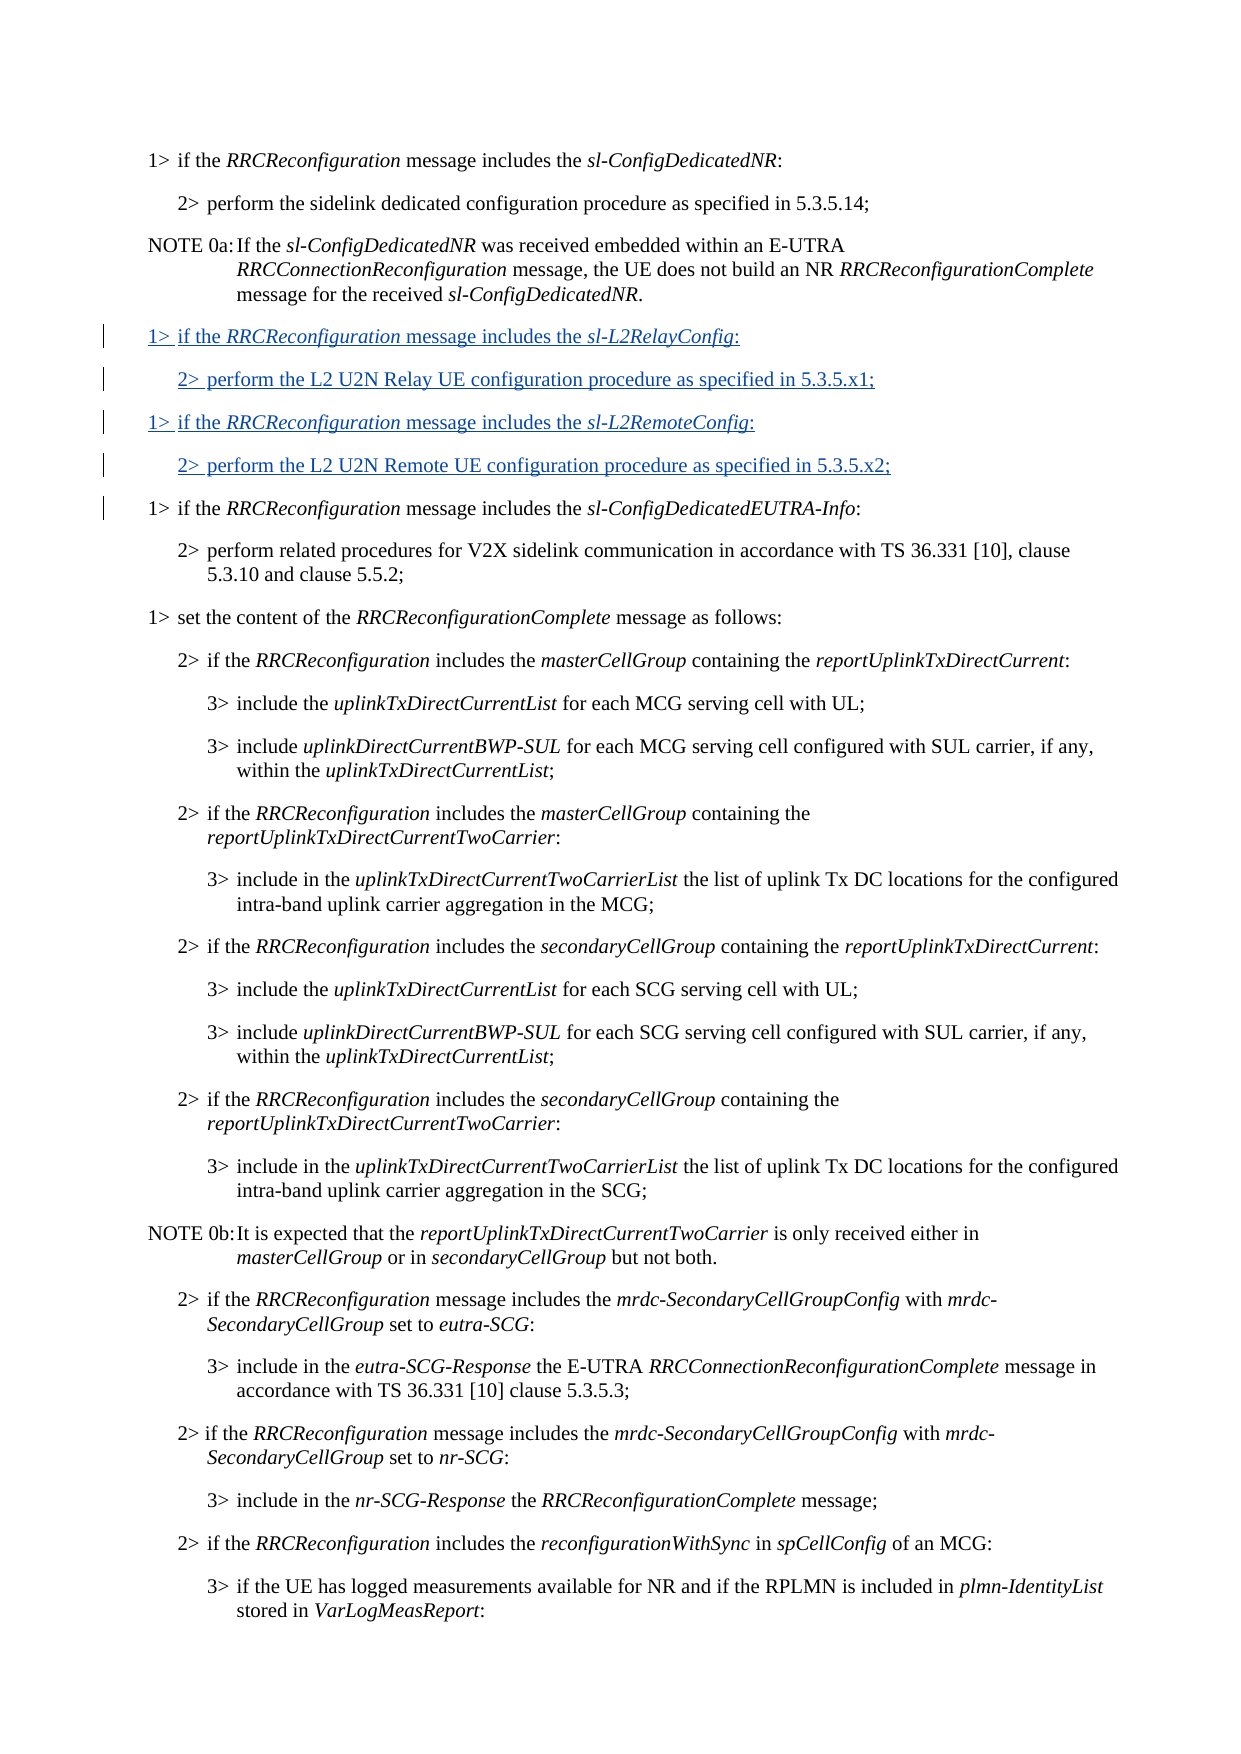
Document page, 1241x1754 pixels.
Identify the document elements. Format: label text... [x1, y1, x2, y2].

text 2> if the RRCReconfiguration message includes the mrdc-SecondaryCellGroupConfig with mrdc-SecondaryCellGroup set to eutra-SCG: [177, 1287, 1122, 1336]
text 3> include uplinkDirectCurrentBWP-SUL for each MCG serving cell configured with SUL carrier, if any, within the uplinkTxDirectCurrentList; [207, 734, 1122, 782]
text 2> perform the sidelink dedicated configuration procedure as specified in 5.3.5.14; [177, 191, 1122, 214]
text 3> include in the uplinkTxDirectCurrentTwoCarrierList the list of uplink Tx DC locations for the configured intra-band uplink carrier aggregation in the MCG; [207, 867, 1122, 916]
text 1> if the RRCReconfiguration message includes the sl-ConfigDedicatedEUTRA-Info: [148, 496, 1122, 519]
text 1> set the content of the RRCReconfigurationComplete message as follows: [148, 605, 1122, 629]
text 3> include uplinkDirectCurrentBWP-SUL for each SCG serving cell configured with SUL carrier, if any, within the uplinkTxDirectCurrentList; [207, 1020, 1122, 1068]
text 3> include the uplinkTxDirectCurrentList for each MCG serving cell with UL; [207, 691, 1122, 715]
text 3> include in the eutra-SCG-Response the E-UTRA RRCConnectionReconfigurationComplete message in accordance with TS 36.331 [10] clause 5.3.5.3; [207, 1354, 1122, 1402]
text 2> if the RRCReconfiguration includes the masterCellGroup containing the reportUplinkTxDirectCurrent: [177, 648, 1122, 672]
text 1> if the RRCReconfiguration message includes the sl-ConfigDedicatedNR: [148, 148, 1122, 172]
text 3> include in the nr-SCG-Response the RRCReconfigurationComplete message; [207, 1488, 1122, 1512]
text NOTE 0b: It is expected that the reportUplinkTxDirectCurrentTwoCarrier is only received either in masterCellGroup or in secondaryCellGroup but not both. [148, 1221, 1122, 1269]
text 3> include in the uplinkTxDirectCurrentTwoCarrierList the list of uplink Tx DC locations for the configured intra-band uplink carrier aggregation in the SCG; [207, 1154, 1122, 1202]
text 2> if the RRCReconfiguration includes the secondaryCellGroup containing the reportUplinkTxDirectCurrentTwoCarrier: [177, 1087, 1122, 1135]
text 2> perform related procedures for V2X sidelink communication in accordance with TS 36.331 [10], clause 5.3.10 and clause 5.5.2; [177, 538, 1122, 586]
text 2> if the RRCReconfiguration message includes the mrdc-SecondaryCellGroupConfig with mrdc-SecondaryCellGroup set to nr-SCG: [177, 1421, 1122, 1469]
text 3> include the uplinkTxDirectCurrentList for each SCG serving cell with UL; [207, 977, 1122, 1001]
text 2> if the RRCReconfiguration includes the masterCellGroup containing the reportUplinkTxDirectCurrentTwoCarrier: [177, 801, 1122, 849]
text 3> if the UE has logged measurements available for NR and if the RPLMN is included in plmn-IdentityList stored in VarLogMeasReport: [207, 1574, 1122, 1622]
text 2> if the RRCReconfiguration includes the secondaryCellGroup containing the reportUplinkTxDirectCurrent: [177, 934, 1122, 958]
text 2> if the RRCReconfiguration includes the reconfigurationWithSync in spCellConfig of an MCG: [177, 1531, 1122, 1555]
text NOTE 0a: If the sl-ConfigDedicatedNR was received embedded within an E-UTRA RRCConnectionReconfiguration message, the UE does not build an NR RRCReconfigurationComplete message for the received sl-ConfigDedicatedNR. [148, 233, 1122, 306]
